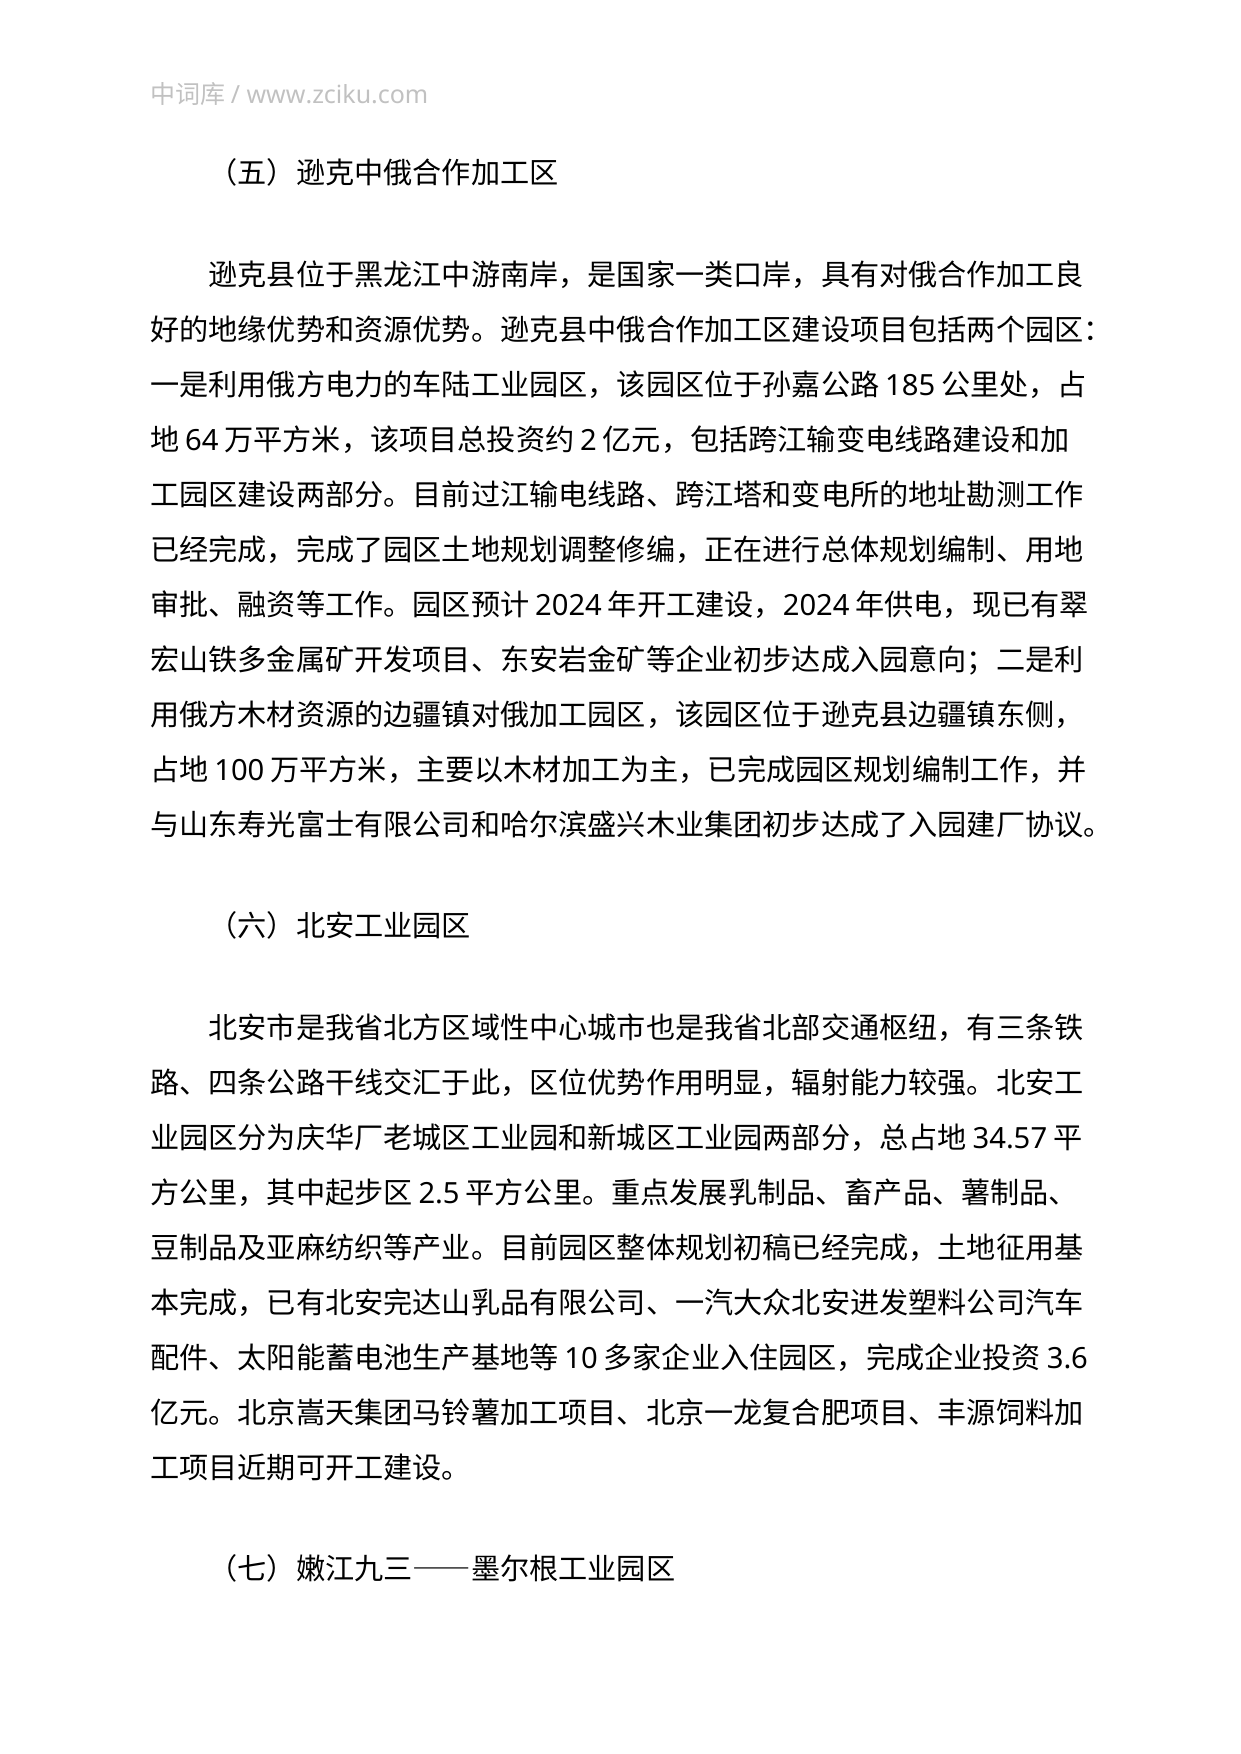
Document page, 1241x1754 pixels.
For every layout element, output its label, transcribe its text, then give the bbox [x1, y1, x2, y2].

text （七）嫩江九三——墨尔根工业园区 [150, 1546, 1090, 1588]
text 逊克县位于黑龙江中游南岸，是国家一类口岸，具有对俄合作加工良好的地缘优势和资源优势。逊克县中俄合作加工区建设项目包括两个园区：一是利用俄方电力的车陆工业园区，该园区位于孙嘉公路185公里处，占地64万平方米，该项目总投资约2亿元，包括跨江输变电线路建设和加工园区建设两部分。目前过江输电线路、跨江塔和变电所的地址勘测工作已经完成，完成了园区土地规划调整修编，正在进行总体规划编制、用地审批、融资等工作。园区预计2024年开工建设，2024年供电，现已有翠宏山铁多金属矿开发项目、东安岩金矿等企业初步达成入园意向；二是利用俄方木材资源的边疆镇对俄加工园区，该园区位于逊克县边疆镇东侧，占地100万平方米，主要以木材加工为主，已完成园区规划编制工作，并与山东寿光富士有限公司和哈尔滨盛兴木业集团初步达成了入园建厂协议。 [150, 252, 1090, 843]
text （五）逊克中俄合作加工区 [150, 150, 1090, 192]
text 北安市是我省北方区域性中心城市也是我省北部交通枢纽，有三条铁路、四条公路干线交汇于此，区位优势作用明显，辐射能力较强。北安工业园区分为庆华厂老城区工业园和新城区工业园两部分，总占地34.57平方公里，其中起步区2.5平方公里。重点发展乳制品、畜产品、薯制品、豆制品及亚麻纺织等产业。目前园区整体规划初稿已经完成，土地征用基本完成，已有北安完达山乳品有限公司、一汽大众北安进发塑料公司汽车配件、太阳能蓄电池生产基地等10多家企业入住园区，完成企业投资3.6亿元。北京嵩天集团马铃薯加工项目、北京一龙复合肥项目、丰源饲料加工项目近期可开工建设。 [150, 1005, 1090, 1486]
text （六）北安工业园区 [150, 903, 1090, 945]
